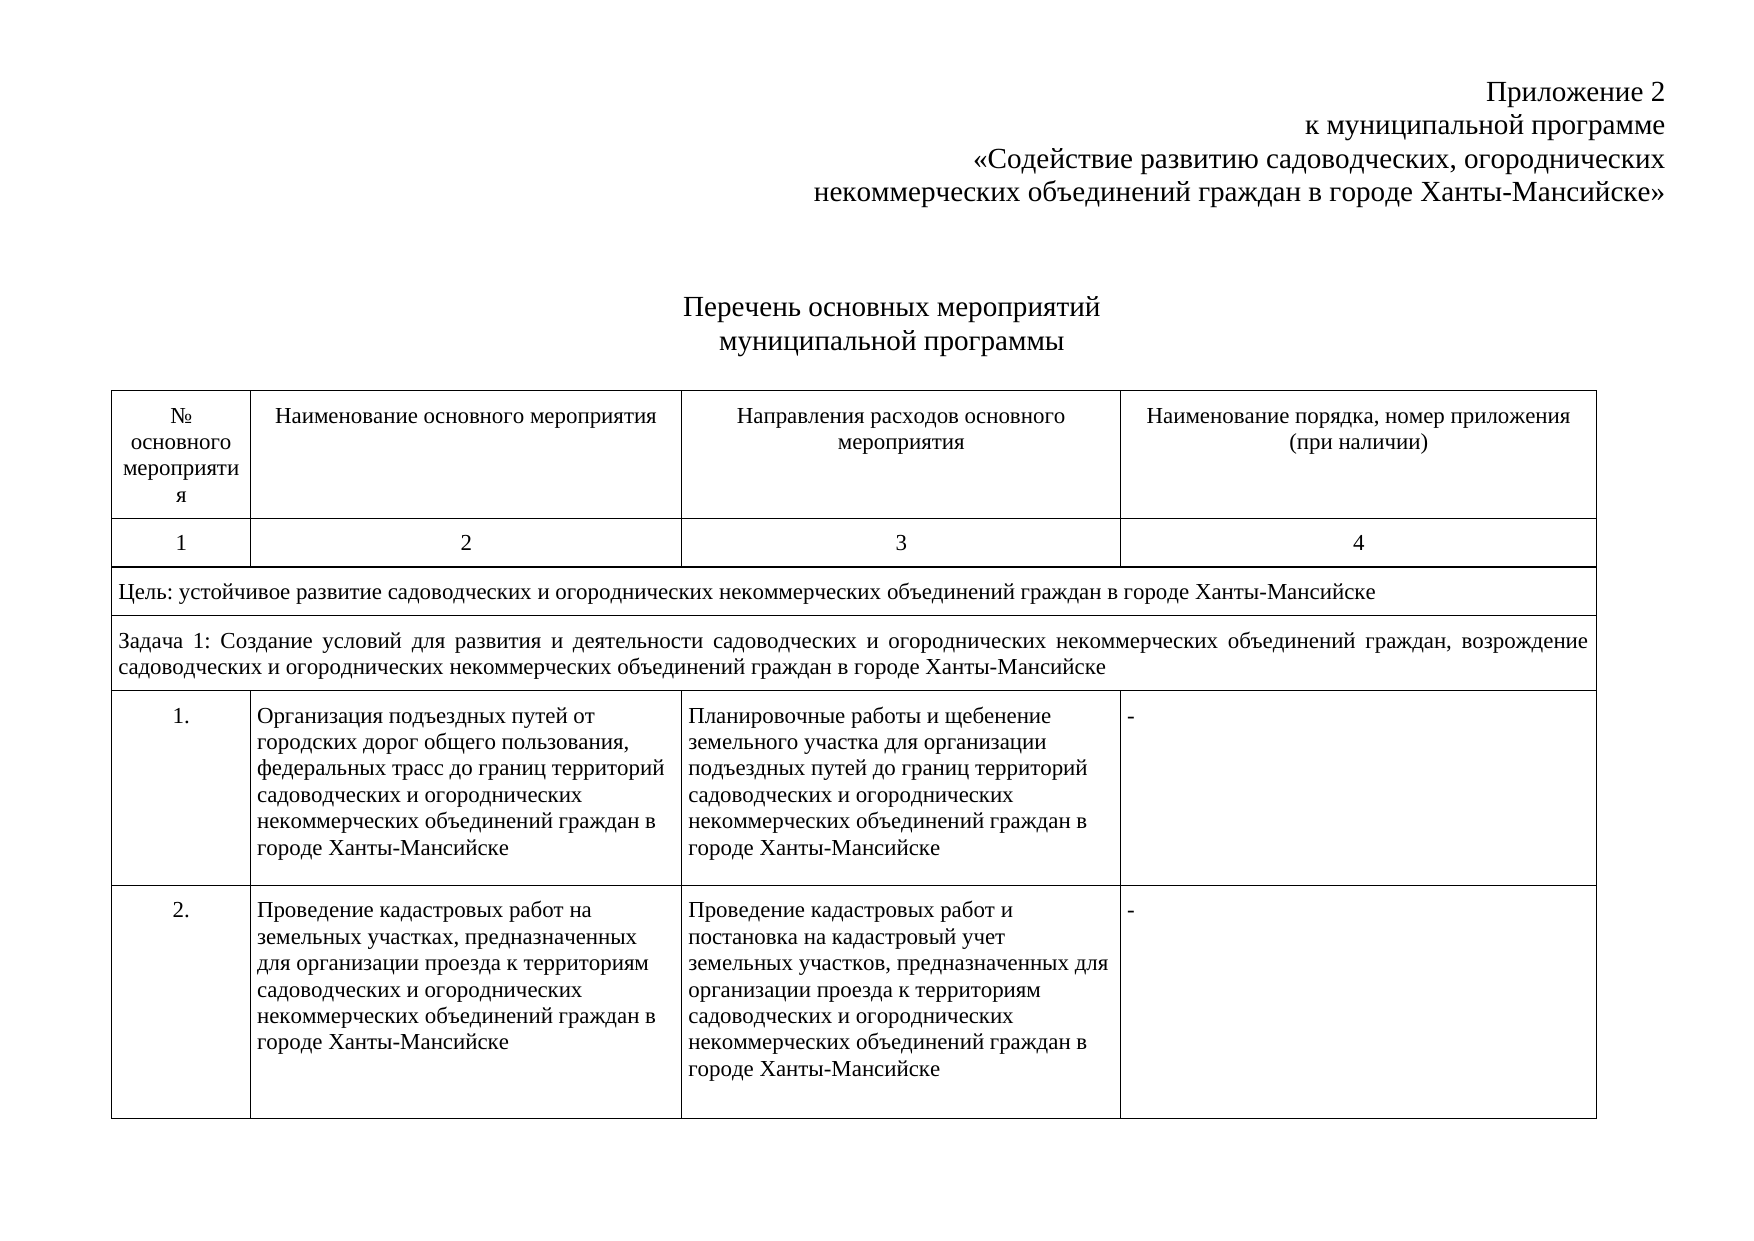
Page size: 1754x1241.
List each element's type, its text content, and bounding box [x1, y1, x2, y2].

table_cell 1 [112, 519, 250, 566]
table_cell Проведение кадастровых работ и постановка на кадастровый учет земельных участков, предназначенных для организации проезда к территориям садоводческих и огороднических некоммерческих объединений граждан в городе Ханты-Мансийске [682, 886, 1120, 1118]
table_cell Планировочные работы и щебенение земельного участка для организации подъездных путей до границ территорий садоводческих и огороднических некоммерческих объединений граждан в городе Ханты-Мансийске [682, 691, 1120, 885]
text муниципальной программы [118, 323, 1665, 357]
table_header № основного мероприятия [112, 391, 250, 518]
table_header Наименование основного мероприятия [251, 391, 681, 518]
table_cell Цель: устойчивое развитие садоводческих и огороднических некоммерческих объединений граждан в городе Ханты-Мансийске [112, 568, 1596, 615]
table_cell 3 [682, 519, 1120, 566]
text некоммерческих объединений граждан в городе Ханты-Мансийске» [118, 174, 1665, 208]
text Приложение 2 [118, 74, 1665, 107]
table_cell 4 [1121, 519, 1596, 566]
table_cell 2. [112, 886, 250, 1118]
table_cell - [1121, 886, 1596, 1118]
text Перечень основных мероприятий [118, 289, 1665, 323]
table_header Наименование порядка, номер приложения (при наличии) [1121, 391, 1596, 518]
table_cell 1. [112, 691, 250, 885]
table_cell Задача 1: Создание условий для развития и деятельности садоводческих и огороднических некоммерческих объединений граждан, возрождение садоводческих и огороднических некоммерческих объединений граждан в городе Ханты-Мансийске [112, 616, 1596, 690]
table_cell Организация подъездных путей от городских дорог общего пользования, федеральных трасс до границ территорий садоводческих и огороднических некоммерческих объединений граждан в городе Ханты-Мансийске [251, 691, 681, 885]
table_cell 2 [251, 519, 681, 566]
text к муниципальной программе [118, 107, 1665, 141]
table_cell Проведение кадастровых работ на земельных участках, предназначенных для организации проезда к территориям садоводческих и огороднических некоммерческих объединений граждан в городе Ханты-Мансийске [251, 886, 681, 1118]
text «Содействие развитию садоводческих, огороднических [118, 141, 1665, 174]
table_cell - [1121, 691, 1596, 885]
table_header Направления расходов основного мероприятия [682, 391, 1120, 518]
